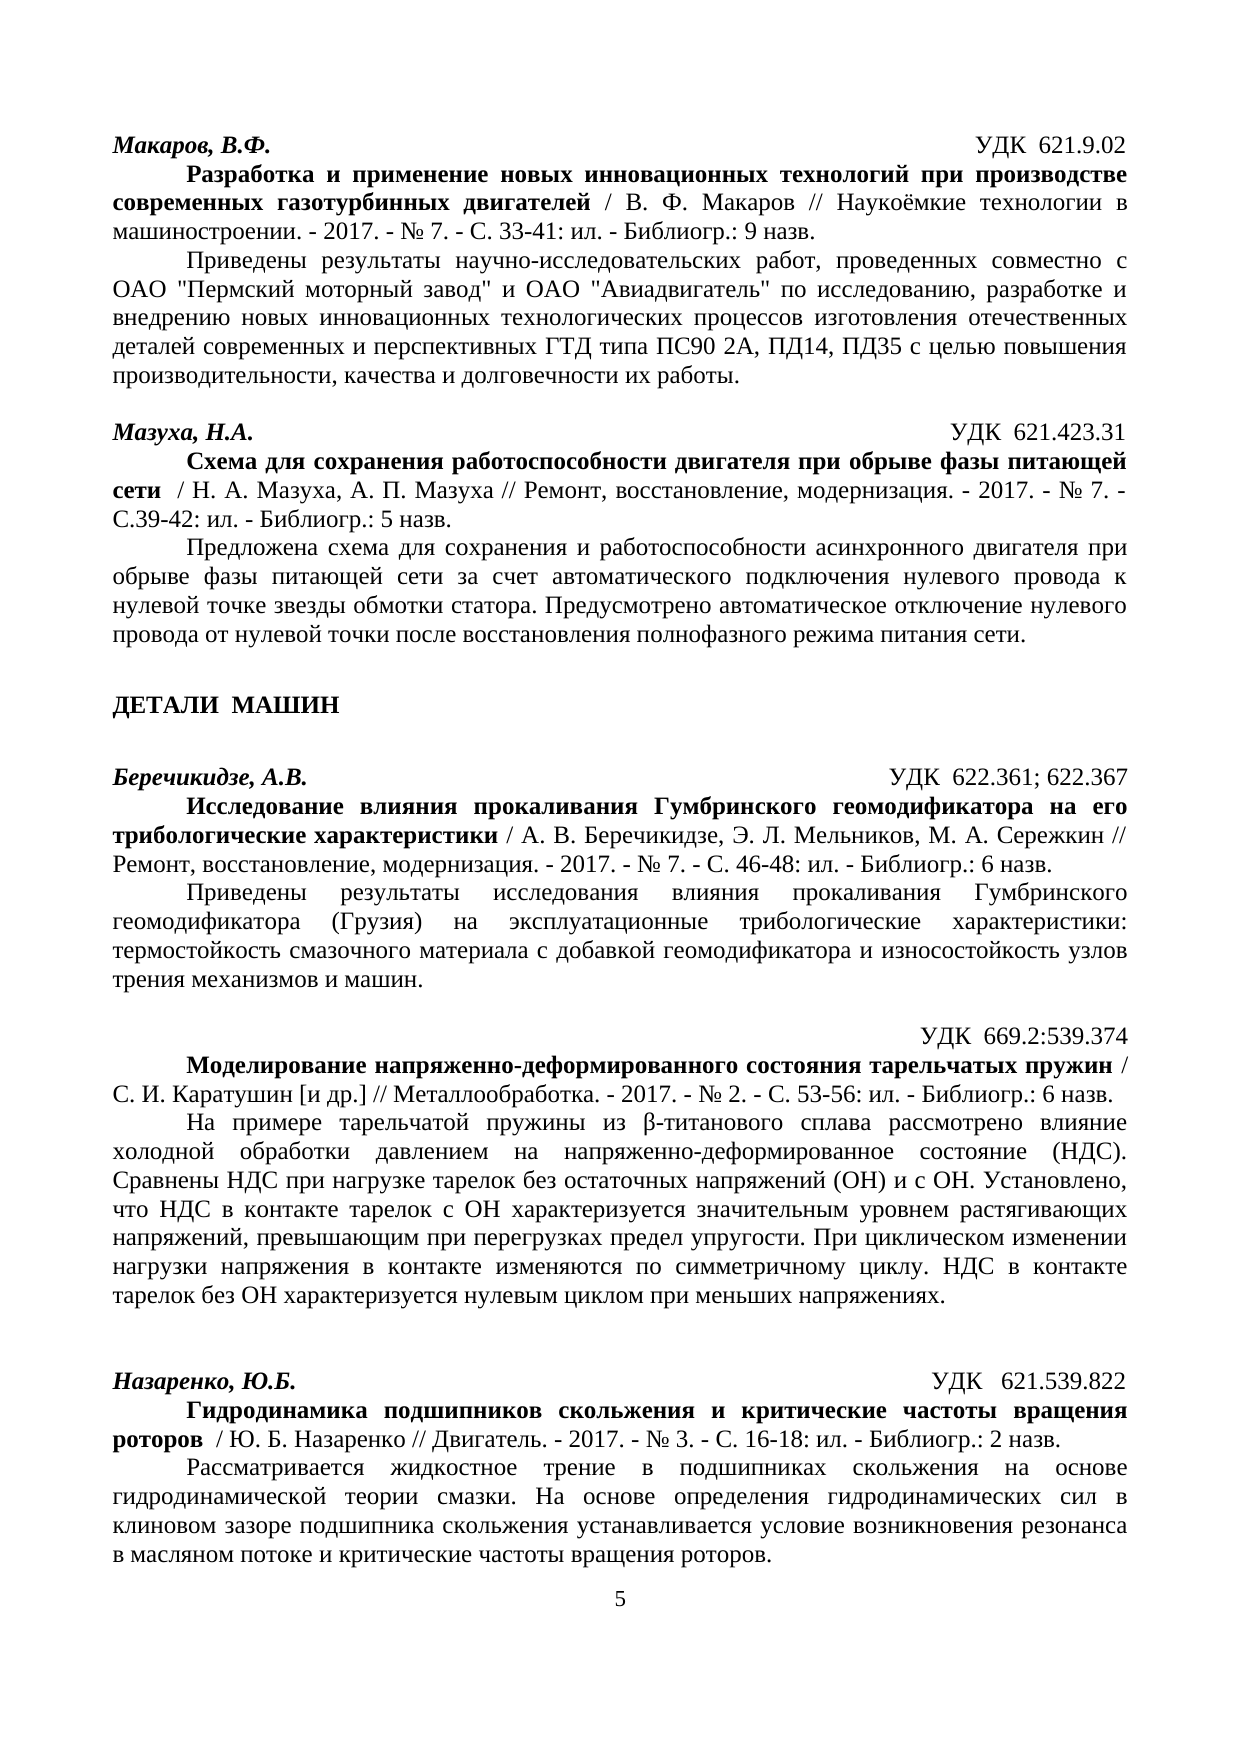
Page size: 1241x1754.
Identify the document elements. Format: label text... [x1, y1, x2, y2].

text Макаров, В.Ф. УДК 621.9.02 [112, 130, 1128, 159]
text На примере тарельчатой пружины из β-титанового сплава рассмотрено влияние холодной обработки давлением на напряженно-деформированное состояние (НДС). Сравнены НДС при нагрузке тарелок без остаточных напряжений (ОН) и с ОН. Установлено, что НДС в контакте тарелок с ОН характеризуется значительным уровнем растягивающих напряжений, превышающим при перегрузках предел упругости. При циклическом изменении нагрузки напряжения в контакте изменяются по симметричному циклу. НДС в контакте тарелок без ОН характеризуется нулевым циклом при меньших напряжениях. [112, 1107, 1128, 1309]
text Исследование влияния прокаливания Гумбринского геомодификатора на его трибологические характеристики / А. В. Беречикидзе, Э. Л. Мельников, М. А. Сережкин // Ремонт, восстановление, модернизация. - 2017. - № 7. - С. 46-48: ил. - Библиогр.: 6 назв. [112, 791, 1128, 877]
text Назаренко, Ю.Б. УДК 621.539.822 [112, 1366, 1128, 1395]
text Рассматривается жидкостное трение в подшипниках скольжения на основе гидродинамической теории смазки. На основе определения гидродинамических сил в клиновом зазоре подшипника скольжения устанавливается условие возникновения резонанса в масляном потоке и критические частоты вращения роторов. [112, 1452, 1128, 1567]
text Схема для сохранения работоспособности двигателя при обрыве фазы питающей сети / Н. А. Мазуха, А. П. Мазуха // Ремонт, восстановление, модернизация. - 2017. - № 7. - С.39-42: ил. - Библиогр.: 5 назв. [112, 446, 1128, 532]
text Разработка и применение новых инновационных технологий при производстве современных газотурбинных двигателей / В. Ф. Макаров // Наукоёмкие технологии в машиностроении. - 2017. - № 7. - С. 33-41: ил. - Библиогр.: 9 назв. [112, 159, 1128, 245]
text УДК 669.2:539.374 [851, 1021, 1128, 1050]
text Приведены результаты исследования влияния прокаливания Гумбринского геомодификатора (Грузия) на эксплуатационные трибологические характеристики: термостойкость смазочного материала с добавкой геомодификатора и износостойкость узлов трения механизмов и машин. [112, 877, 1128, 992]
text ДЕТАЛИ МАШИН [112, 691, 1128, 719]
text Беречикидзе, А.В. УДК 622.361; 622.367 [112, 762, 1128, 791]
text Моделирование напряженно-деформированного состояния тарельчатых пружин / С. И. Каратушин [и др.] // Металлообработка. - 2017. - № 2. - С. 53-56: ил. - Библиогр.: 6 назв. [112, 1050, 1128, 1107]
text Мазуха, Н.А. УДК 621.423.31 [112, 417, 1128, 446]
text Гидродинамика подшипников скольжения и критические частоты вращения роторов / Ю. Б. Назаренко // Двигатель. - 2017. - № 3. - С. 16-18: ил. - Библиогр.: 2 назв. [112, 1395, 1128, 1452]
text Приведены результаты научно-исследовательских работ, проведенных совместно с ОАО "Пермский моторный завод" и ОАО "Авиадвигатель" по исследованию, разработке и внедрению новых инновационных технологических процессов изготовления отечественных деталей современных и перспективных ГТД типа ПС90 2А, ПД14, ПД35 с целью повышения производительности, качества и долговечности их работы. [112, 245, 1128, 389]
text Предложена схема для сохранения и работоспособности асинхронного двигателя при обрыве фазы питающей сети за счет автоматического подключения нулевого провода к нулевой точке звезды обмотки статора. Предусмотрено автоматическое отключение нулевого провода от нулевой точки после восстановления полнофазного режима питания сети. [112, 532, 1128, 647]
